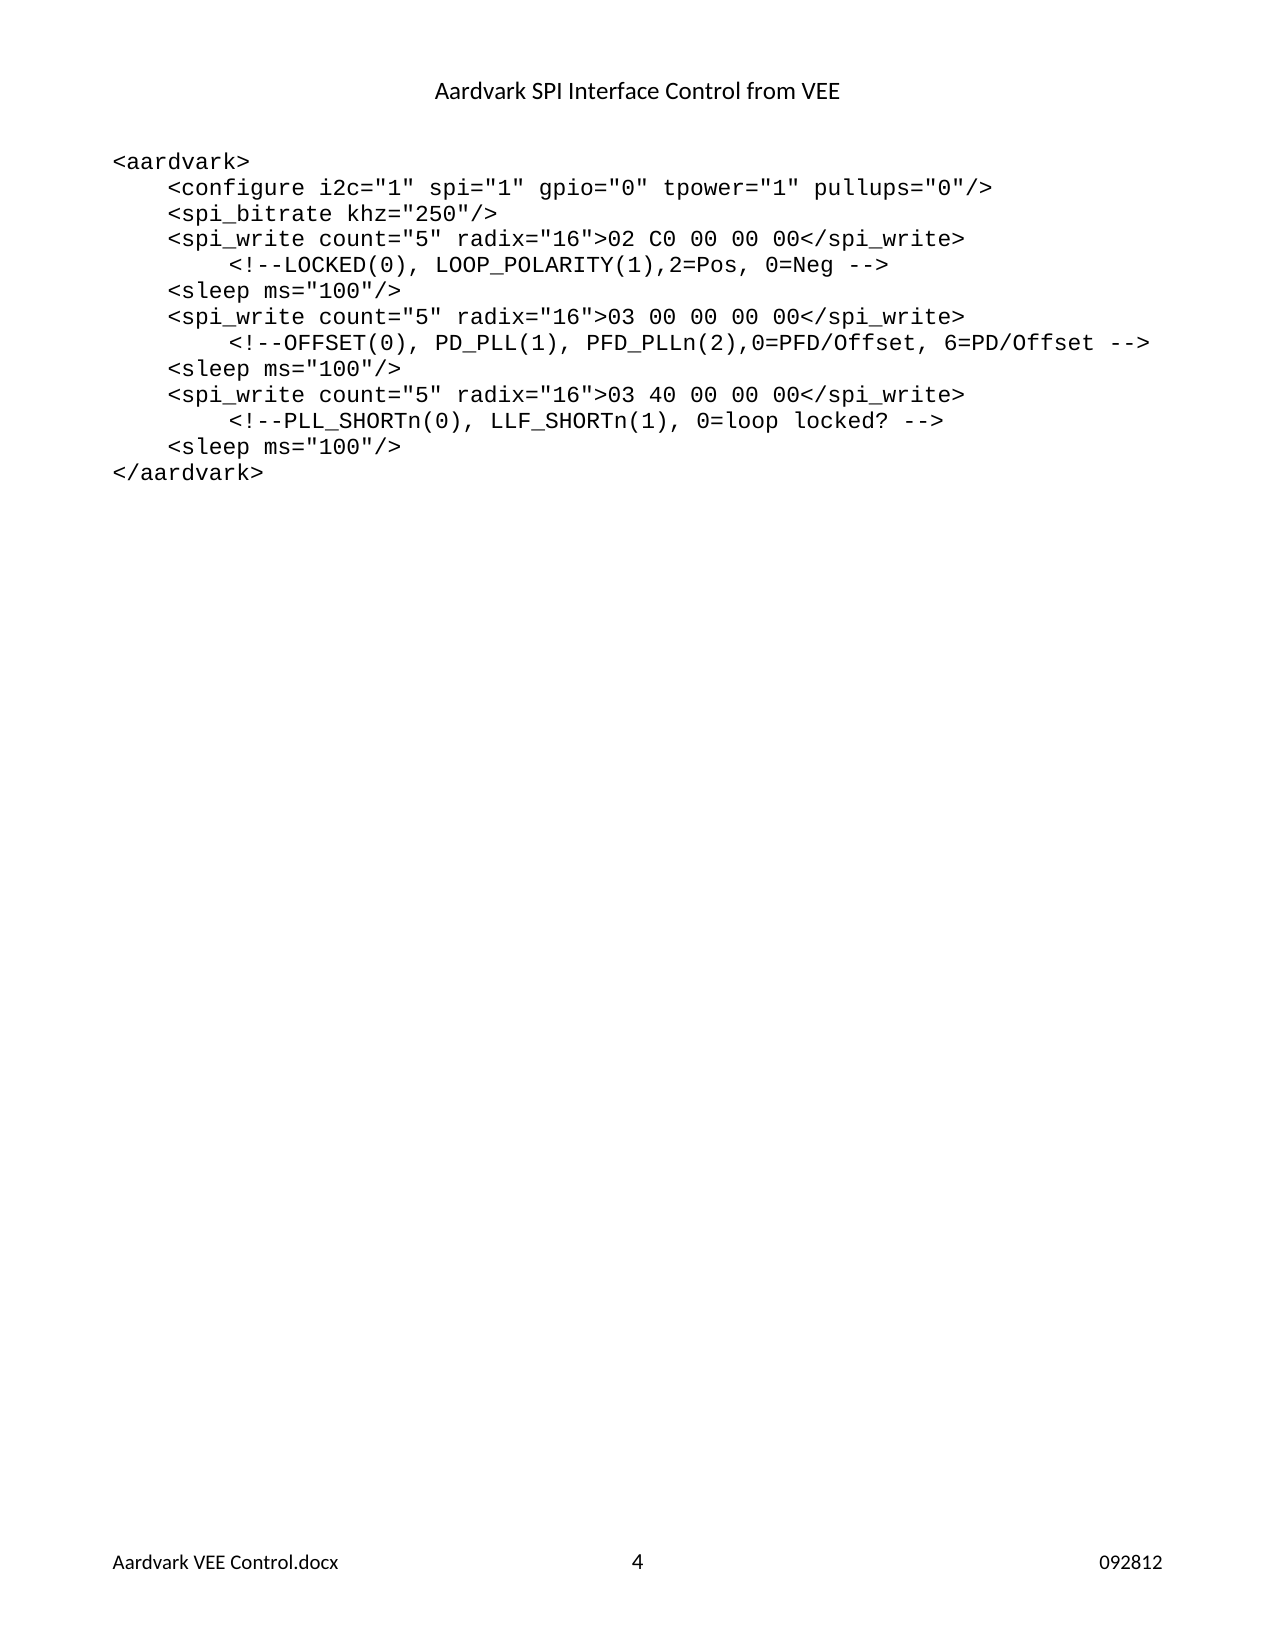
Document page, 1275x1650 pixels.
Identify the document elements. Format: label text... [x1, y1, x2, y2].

text <spi_write count="5" radix="16">02 C0 00 00 00</spi_write> [112, 228, 1162, 254]
text <sleep ms="100"/> [112, 280, 1162, 306]
text <sleep ms="100"/> [112, 435, 1162, 461]
text </aardvark> [112, 461, 1162, 487]
text <!--OFFSET(0), PD_PLL(1), PFD_PLLn(2),0=PFD/Offset, 6=PD/Offset --> [112, 332, 1162, 357]
text <spi_bitrate khz="250"/> [112, 202, 1162, 228]
text <!--LOCKED(0), LOOP_POLARITY(1),2=Pos, 0=Neg --> [112, 254, 1162, 280]
text <aardvark> [112, 150, 1162, 176]
text <sleep ms="100"/> [112, 357, 1162, 383]
text <configure i2c="1" spi="1" gpio="0" tpower="1" pullups="0"/> [112, 176, 1162, 202]
text <spi_write count="5" radix="16">03 40 00 00 00</spi_write> [112, 383, 1162, 409]
text <!--PLL_SHORTn(0), LLF_SHORTn(1), 0=loop locked? --> [112, 409, 1162, 435]
text <spi_write count="5" radix="16">03 00 00 00 00</spi_write> [112, 306, 1162, 332]
